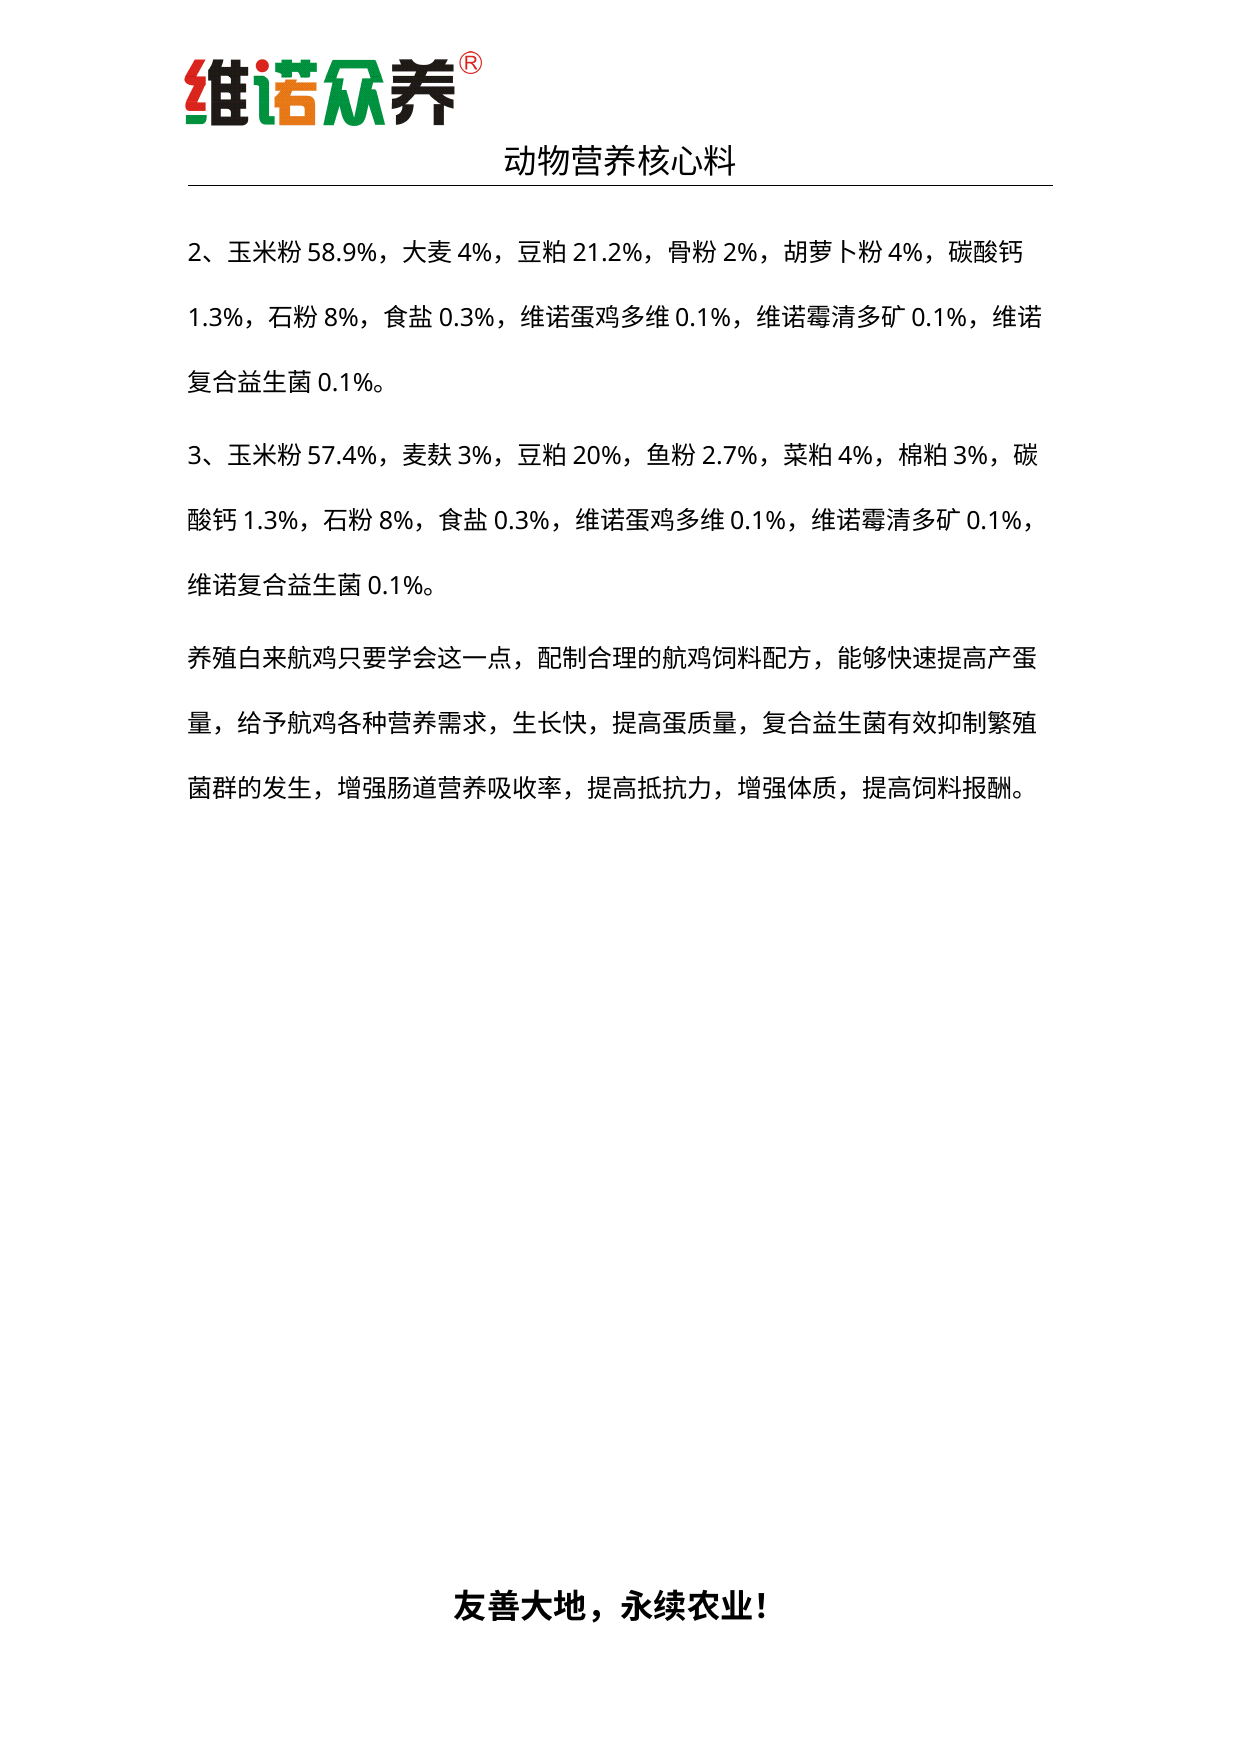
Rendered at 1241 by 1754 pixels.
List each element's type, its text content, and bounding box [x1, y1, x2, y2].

picture [184, 51, 482, 126]
text 3、玉米粉57.4%，麦麸3%，豆粕20%，鱼粉2.7%，菜粕4%，棉粕3%，碳酸钙1.3%，石粉8%，食盐0.3%，维诺蛋鸡多维0.1%，维诺霉清多矿0.1%，维诺复合益生菌0.1%。 [187, 421, 1053, 616]
text 养殖白来航鸡只要学会这一点，配制合理的航鸡饲料配方，能够快速提高产蛋量，给予航鸡各种营养需求，生长快，提高蛋质量，复合益生菌有效抑制繁殖菌群的发生，增强肠道营养吸收率，提高抵抗力，增强体质，提高饲料报酬。 [187, 624, 1053, 819]
text 2、玉米粉58.9%，大麦4%，豆粕21.2%，骨粉2%，胡萝卜粉4%，碳酸钙1.3%，石粉8%，食盐0.3%，维诺蛋鸡多维0.1%，维诺霉清多矿0.1%，维诺复合益生菌0.1%。 [187, 218, 1053, 413]
